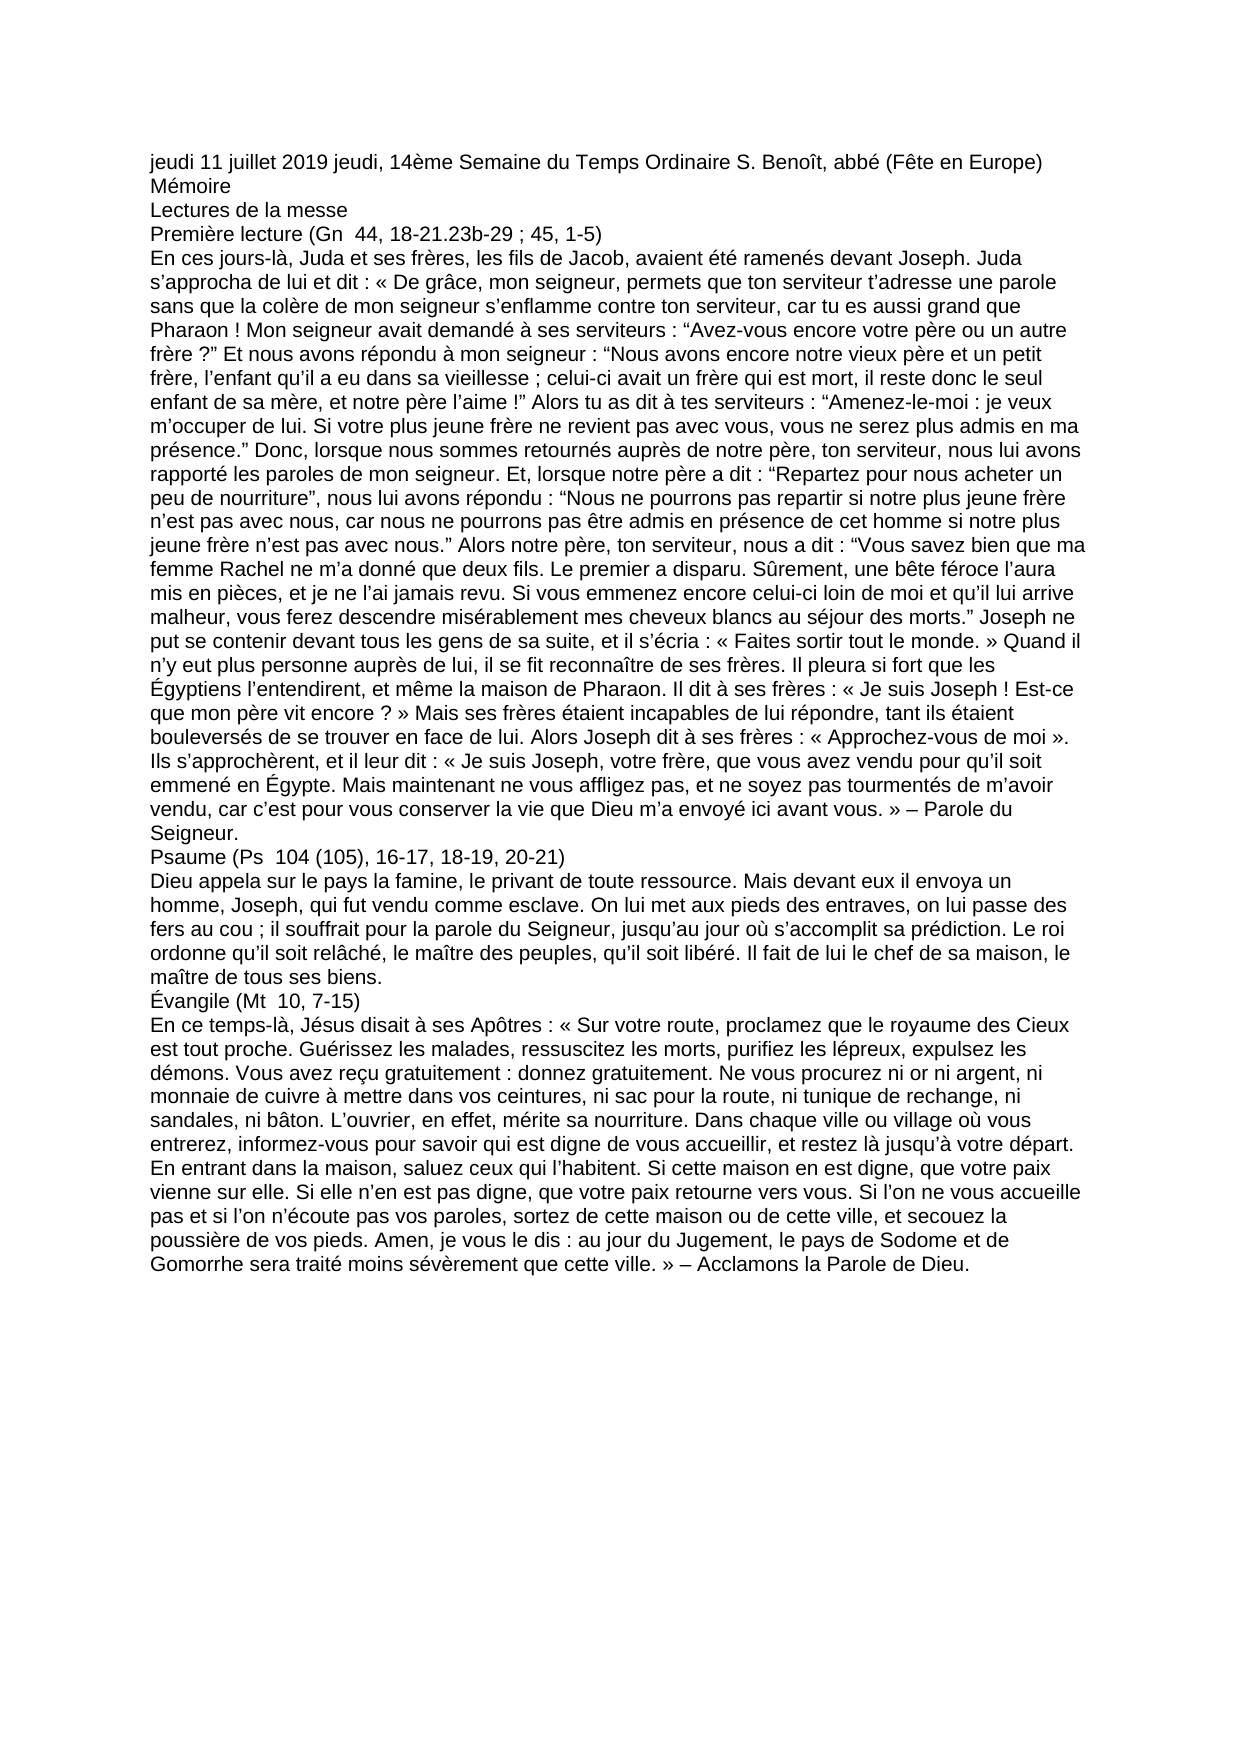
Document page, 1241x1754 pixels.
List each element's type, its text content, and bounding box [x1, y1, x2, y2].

text En ces jours-là, Juda et ses frères, les fils de Jacob, avaient été ramenés devant Joseph. Juda s’approcha de lui et dit : « De grâce, mon seigneur, permets que ton serviteur t’adresse une parole sans que la colère de mon seigneur s’enflamme contre ton serviteur, car tu es aussi grand que Pharaon ! Mon seigneur avait demandé à ses serviteurs : “Avez-vous encore votre père ou un autre frère ?” Et nous avons répondu à mon seigneur : “Nous avons encore notre vieux père et un petit frère, l’enfant qu’il a eu dans sa vieillesse ; celui-ci avait un frère qui est mort, il reste donc le seul enfant de sa mère, et notre père l’aime !” Alors tu as dit à tes serviteurs : “Amenez-le-moi : je veux m’occuper de lui. Si votre plus jeune frère ne revient pas avec vous, vous ne serez plus admis en ma présence.” Donc, lorsque nous sommes retournés auprès de notre père, ton serviteur, nous lui avons rapporté les paroles de mon seigneur. Et, lorsque notre père a dit : “Repartez pour nous acheter un peu de nourriture”, nous lui avons répondu : “Nous ne pourrons pas repartir si notre plus jeune frère n’est pas avec nous, car nous ne pourrons pas être admis en présence de cet homme si notre plus jeune frère n’est pas avec nous.” Alors notre père, ton serviteur, nous a dit : “Vous savez bien que ma femme Rachel ne m’a donné que deux fils. Le premier a disparu. Sûrement, une bête féroce l’aura mis en pièces, et je ne l’ai jamais revu. Si vous emmenez encore celui-ci loin de moi et qu’il lui arrive malheur, vous ferez descendre misérablement mes cheveux blancs au séjour des morts.” Joseph ne put se contenir devant tous les gens de sa suite, et il s’écria : « Faites sortir tout le monde. » Quand il n’y eut plus personne auprès de lui, il se fit reconnaître de ses frères. Il pleura si fort que les Égyptiens l’entendirent, et même la maison de Pharaon. Il dit à ses frères : « Je suis Joseph ! Est-ce que mon père vit encore ? » Mais ses frères étaient incapables de lui répondre, tant ils étaient bouleversés de se trouver en face de lui. Alors Joseph dit à ses frères : « Approchez-vous de moi ». Ils s’approchèrent, et il leur dit : « Je suis Joseph, votre frère, que vous avez vendu pour qu’il soit emmené en Égypte. Mais maintenant ne vous affligez pas, et ne soyez pas tourmentés de m’avoir vendu, car c’est pour vous conserver la vie que Dieu m’a envoyé ici avant vous. » – Parole du Seigneur. [150, 246, 1090, 845]
text Dieu appela sur le pays la famine, le privant de toute ressource. Mais devant eux il envoya un homme, Joseph, qui fut vendu comme esclave. On lui met aux pieds des entraves, on lui passe des fers au cou ; il souffrait pour la parole du Seigneur, jusqu’au jour où s’accomplit sa prédiction. Le roi ordonne qu’il soit relâché, le maître des peuples, qu’il soit libéré. Il fait de lui le chef de sa maison, le maître de tous ses biens. [150, 869, 1090, 988]
text En ce temps-là, Jésus disait à ses Apôtres : « Sur votre route, proclamez que le royaume des Cieux est tout proche. Guérissez les malades, ressuscitez les morts, purifiez les lépreux, expulsez les démons. Vous avez reçu gratuitement : donnez gratuitement. Ne vous procurez ni or ni argent, ni monnaie de cuivre à mettre dans vos ceintures, ni sac pour la route, ni tunique de rechange, ni sandales, ni bâton. L’ouvrier, en effet, mérite sa nourriture. Dans chaque ville ou village où vous entrerez, informez-vous pour savoir qui est digne de vous accueillir, et restez là jusqu’à votre départ. En entrant dans la maison, saluez ceux qui l’habitent. Si cette maison en est digne, que votre paix vienne sur elle. Si elle n’en est pas digne, que votre paix retourne vers vous. Si l’on ne vous accueille pas et si l’on n’écoute pas vos paroles, sortez de cette maison ou de cette ville, et secouez la poussière de vos pieds. Amen, je vous le dis : au jour du Jugement, le pays de Sodome et de Gomorrhe sera traité moins sévèrement que cette ville. » – Acclamons la Parole de Dieu. [150, 1012, 1090, 1276]
